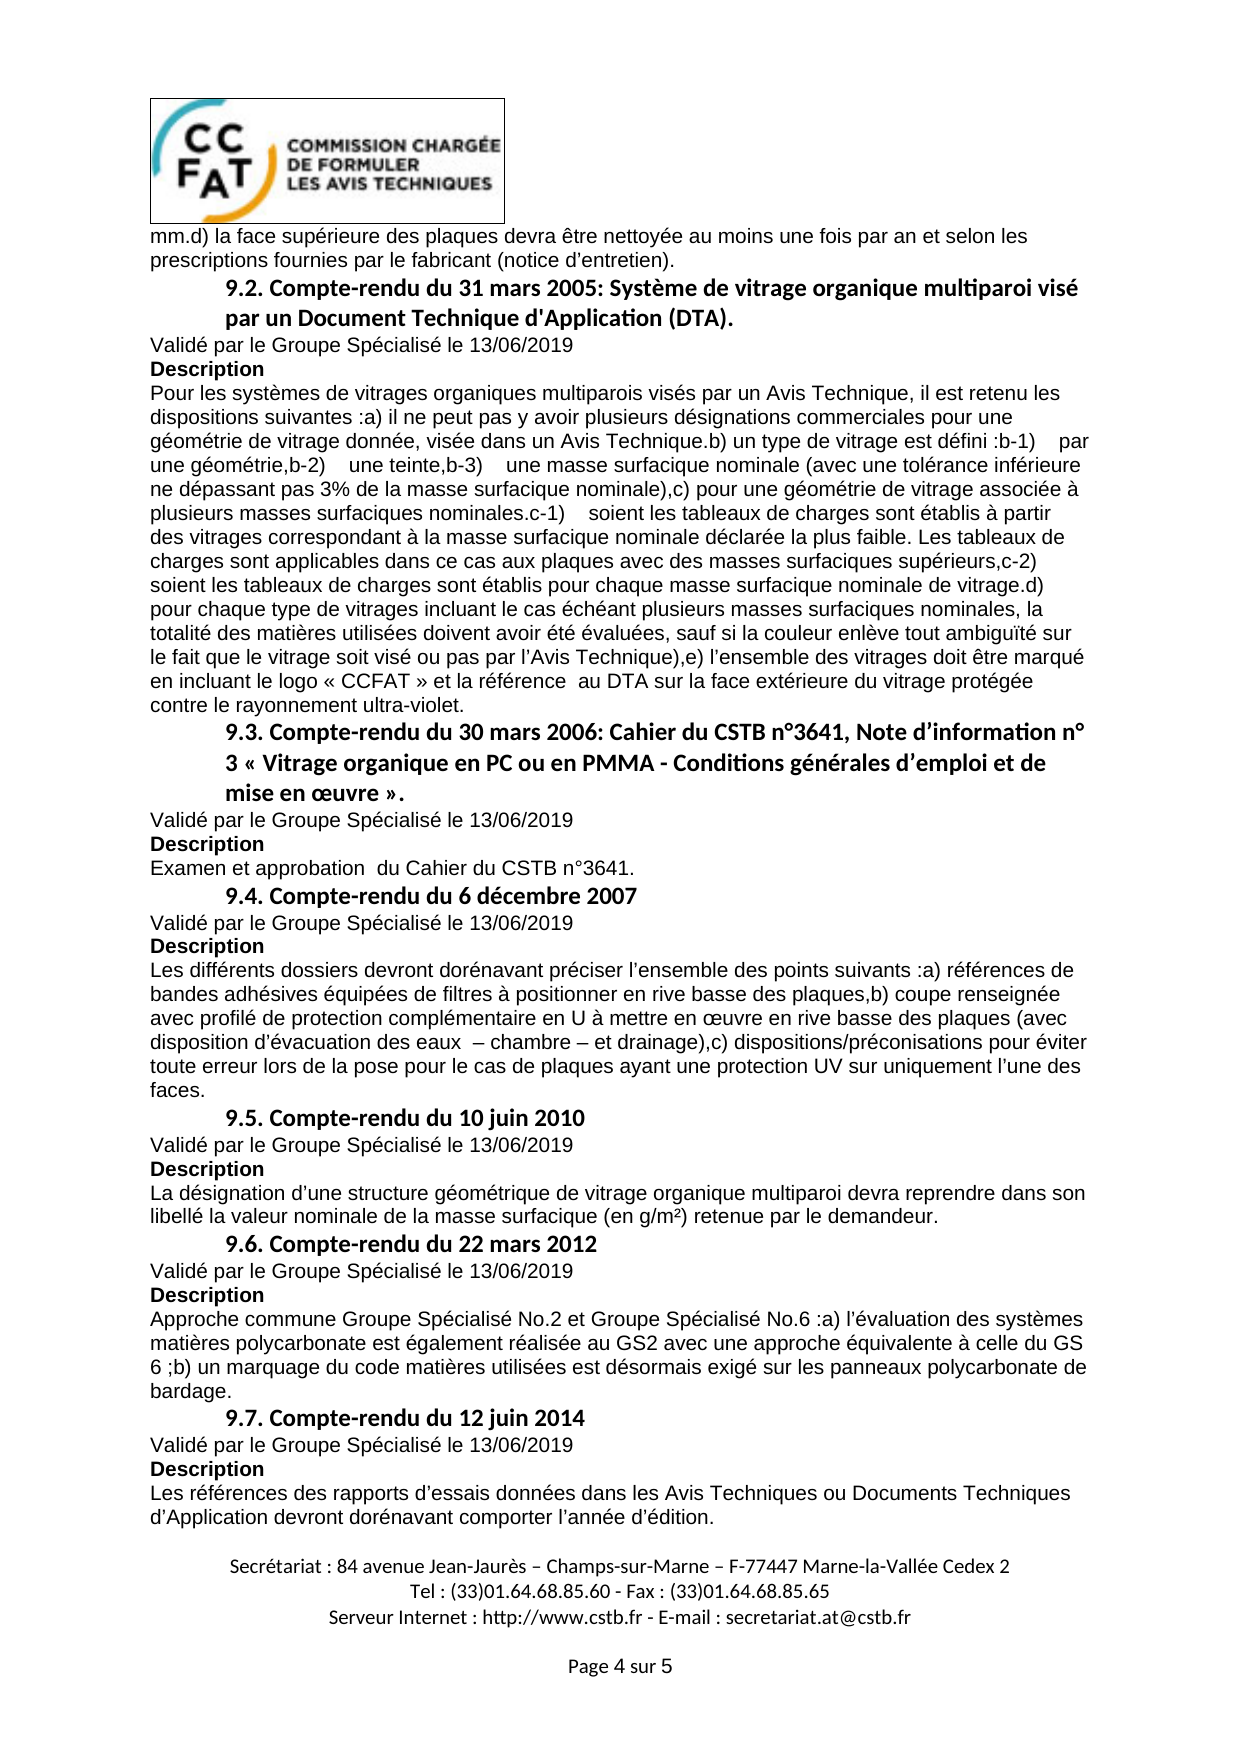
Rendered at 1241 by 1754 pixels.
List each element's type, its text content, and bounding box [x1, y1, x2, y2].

text Description [150, 1457, 1090, 1481]
text Validé par le Groupe Spécialisé le 13/06/2019 [150, 1132, 1090, 1156]
text 9.2. Compte-rendu du 31 mars 2005: Système de vitrage organique multiparoi visé par un Document Technique d'Application (DTA). [225, 272, 1090, 333]
text Validé par le Groupe Spécialisé le 13/06/2019 [150, 1259, 1090, 1283]
text 9.3. Compte-rendu du 30 mars 2006: Cahier du CSTB n°3641, Note d’information n° 3 « Vitrage organique en PC ou en PMMA - Conditions générales d’emploi et de mise en œuvre ». [225, 716, 1090, 808]
text 9.4. Compte-rendu du 6 décembre 2007 [225, 880, 1090, 910]
text Validé par le Groupe Spécialisé le 13/06/2019 [150, 1433, 1090, 1457]
text Validé par le Groupe Spécialisé le 13/06/2019 [150, 808, 1090, 832]
text Approche commune Groupe Spécialisé No.2 et Groupe Spécialisé No.6 :a) l’évaluation des systèmes matières polycarbonate est également réalisée au GS2 avec une approche équivalente à celle du GS 6 ;b) un marquage du code matières utilisées est désormais exigé sur les panneaux polycarbonate de bardage. [150, 1307, 1090, 1403]
text 9.6. Compte-rendu du 22 mars 2012 [225, 1228, 1090, 1259]
text Validé par le Groupe Spécialisé le 13/06/2019 [150, 333, 1090, 357]
text 9.5. Compte-rendu du 10 juin 2010 [225, 1102, 1090, 1132]
text Description [150, 357, 1090, 381]
text Description [150, 1156, 1090, 1180]
text Description [150, 832, 1090, 856]
text Examen et approbation du Cahier du CSTB n°3641. [150, 856, 1090, 880]
picture [151, 99, 504, 223]
text Les différents dossiers devront dorénavant préciser l’ensemble des points suivants :a) références de bandes adhésives équipées de filtres à positionner en rive basse des plaques,b) coupe renseignée avec profilé de protection complémentaire en U à mettre en œuvre en rive basse des plaques (avec disposition d’évacuation des eaux – chambre – et drainage),c) dispositions/préconisations pour éviter toute erreur lors de la pose pour le cas de plaques ayant une protection UV sur uniquement l’une des faces. [150, 958, 1090, 1102]
text Les références des rapports d’essais données dans les Avis Techniques ou Documents Techniques d’Application devront dorénavant comporter l’année d’édition. [150, 1481, 1090, 1529]
text La désignation d’une structure géométrique de vitrage organique multiparoi devra reprendre dans son libellé la valeur nominale de la masse surfacique (en g/m²) retenue par le demandeur. [150, 1180, 1090, 1228]
text Description [150, 934, 1090, 958]
text Description [150, 1283, 1090, 1307]
text Pour les systèmes de vitrages organiques multiparois visés par un Avis Technique, il est retenu les dispositions suivantes :a) il ne peut pas y avoir plusieurs désignations commerciales pour une géométrie de vitrage donnée, visée dans un Avis Technique.b) un type de vitrage est défini :b-1) par une géométrie,b-2) une teinte,b-3) une masse surfacique nominale (avec une tolérance inférieure ne dépassant pas 3% de la masse surfacique nominale),c) pour une géométrie de vitrage associée à plusieurs masses surfaciques nominales.c-1) soient les tableaux de charges sont établis à partir des vitrages correspondant à la masse surfacique nominale déclarée la plus faible. Les tableaux de charges sont applicables dans ce cas aux plaques avec des masses surfaciques supérieurs,c-2) soient les tableaux de charges sont établis pour chaque masse surfacique nominale de vitrage.d) pour chaque type de vitrages incluant le cas échéant plusieurs masses surfaciques nominales, la totalité des matières utilisées doivent avoir été évaluées, sauf si la couleur enlève tout ambiguïté sur le fait que le vitrage soit visé ou pas par l’Avis Technique),e) l’ensemble des vitrages doit être marqué en incluant le logo « CCFAT » et la référence au DTA sur la face extérieure du vitrage protégée contre le rayonnement ultra-violet. [150, 381, 1090, 716]
text 9.7. Compte-rendu du 12 juin 2014 [225, 1403, 1090, 1433]
text Validé par le Groupe Spécialisé le 13/06/2019 [150, 910, 1090, 934]
